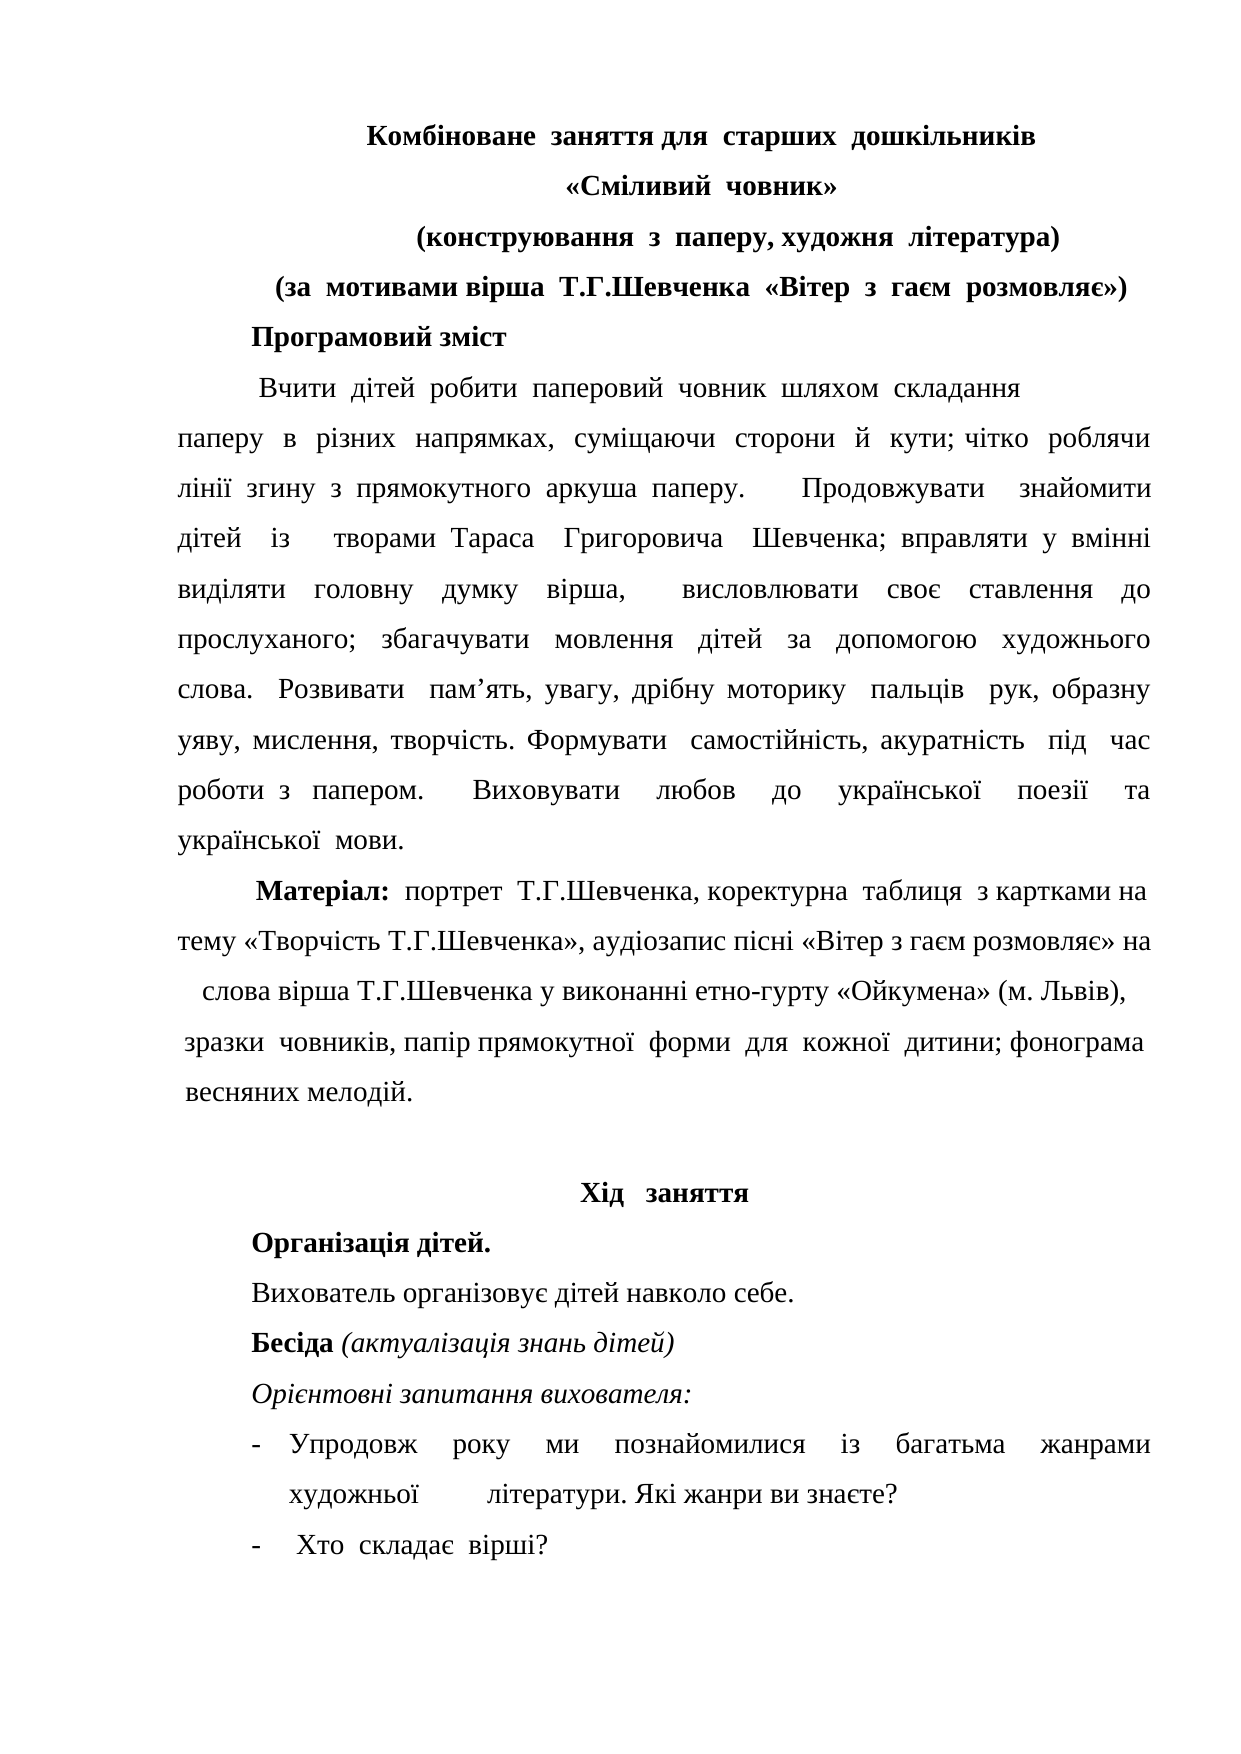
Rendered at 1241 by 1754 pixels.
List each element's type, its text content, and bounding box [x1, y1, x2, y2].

list Хто складає вірші? [251, 1527, 1152, 1560]
list Упродовж року ми познайомилися із багатьма жанрами художньої літератури. Які жанри ви знаєте? [251, 1426, 1152, 1510]
text (за мотивами вірша Т.Г.Шевченка «Вітер з гаєм розмовляє») [177, 269, 1152, 303]
text Вихователь організовує дітей навколо себе. [177, 1275, 1152, 1309]
text «Сміливий човник» [177, 168, 1152, 202]
text Комбіноване заняття для старших дошкільників [177, 118, 1152, 152]
text Вчити дітей робити паперовий човник шляхом складання паперу в різних напрямках, суміщаючи сторони й кути; чітко роблячи лінії згину з прямокутного аркуша паперу. Продовжувати знайомити дітей із творами Тараса Григоровича Шевченка; вправляти у вмінні виділяти головну думку вірша, висловлювати своє ставлення до прослуханого; збагачувати мовлення дітей за допомогою художнього слова. Розвивати пам’ять, увагу, дрібну моторику пальців рук, образну уяву, мислення, творчість. Формувати самостійність, акуратність під час роботи з папером. Виховувати любов до української поезії та української мови. [177, 370, 1152, 856]
text Матеріал: портрет Т.Г.Шевченка, коректурна таблиця з картками на тему «Творчість Т.Г.Шевченка», аудіозапис пісні «Вітер з гаєм розмовляє» на слова вірша Т.Г.Шевченка у виконанні етно-гурту «Ойкумена» (м. Львів), зразки човників, папір прямокутної форми для кожної дитини; фонограма весняних мелодій. Хід заняття [177, 873, 1152, 1208]
text Орієнтовні запитання вихователя: [177, 1376, 1152, 1409]
text Організація дітей. [177, 1225, 1152, 1258]
text Бесіда (актуалізація знань дітей) [177, 1326, 1152, 1359]
text Програмовий зміст [177, 319, 1152, 353]
text (конструювання з паперу, художня література) [251, 219, 1152, 252]
